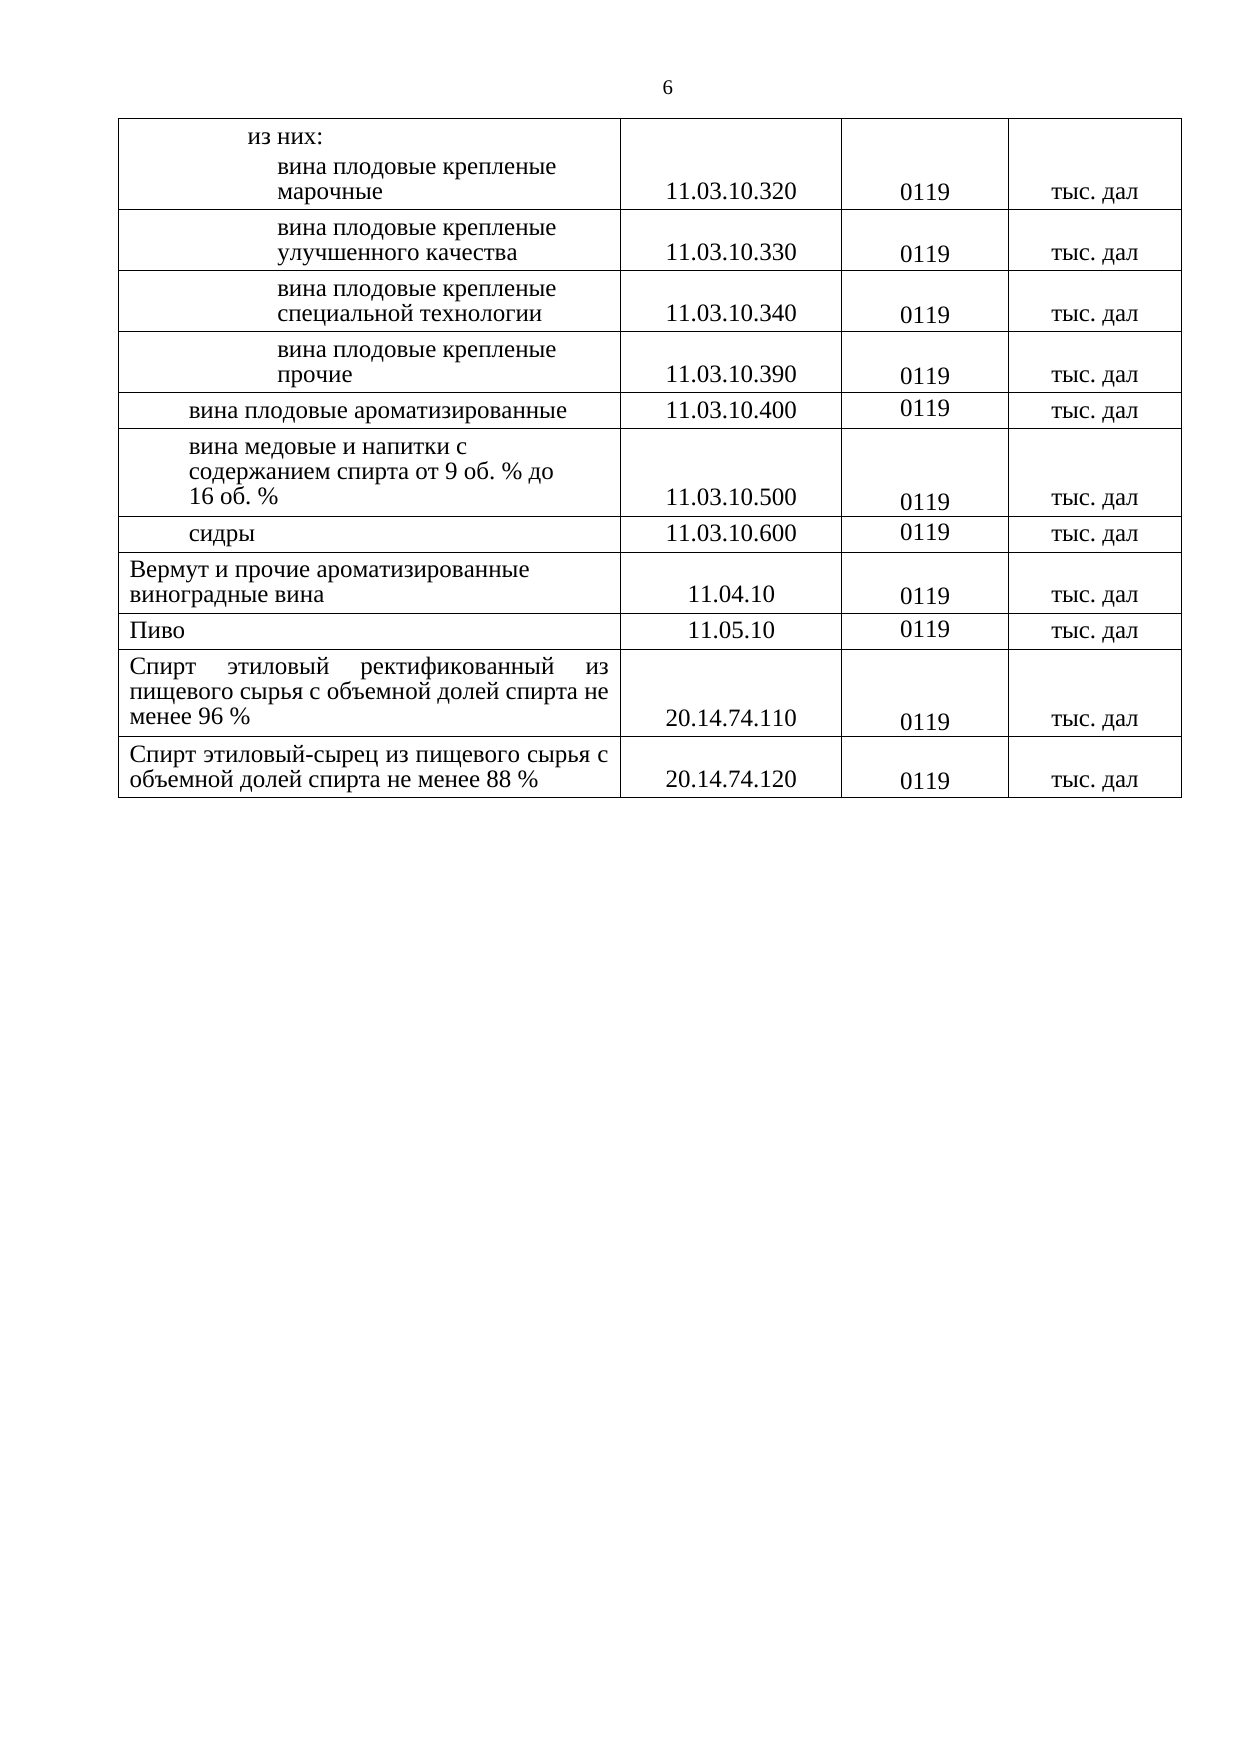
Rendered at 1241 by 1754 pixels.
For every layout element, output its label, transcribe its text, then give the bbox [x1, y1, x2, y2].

table_cell 0119 [842, 517, 1008, 552]
table_cell 11.03.10.500 [621, 429, 841, 516]
table_cell вина плодовые крепленые улучшенного качества [119, 210, 620, 270]
table_cell 11.03.10.330 [621, 210, 841, 270]
table_cell вина плодовые крепленые специальной технологии [119, 271, 620, 331]
table_cell 0119 [842, 271, 1008, 331]
table_cell 11.04.10 [621, 553, 841, 613]
table_cell 11.05.10 [621, 614, 841, 649]
table_cell 11.03.10.340 [621, 271, 841, 331]
table_cell 11.03.10.320 [621, 119, 841, 209]
table_cell Спирт этиловый-сырец из пищевого сырья с объемной долей спирта не менее 88 % [119, 737, 620, 797]
table_cell 0119 [842, 393, 1008, 428]
table_cell из них: вина плодовые крепленые марочные [119, 119, 620, 209]
table_cell тыс. дал [1009, 614, 1181, 649]
table_cell 0119 [842, 210, 1008, 270]
table_cell 0119 [842, 737, 1008, 797]
table_cell 0119 [842, 650, 1008, 736]
table_cell тыс. дал [1009, 429, 1181, 516]
table_cell 11.03.10.390 [621, 332, 841, 392]
table_cell 0119 [842, 553, 1008, 613]
table_cell тыс. дал [1009, 553, 1181, 613]
table_cell тыс. дал [1009, 393, 1181, 428]
table_cell 0119 [842, 429, 1008, 516]
table_cell 20.14.74.120 [621, 737, 841, 797]
table_cell вина медовые и напитки с содержанием спирта от 9 об. % до 16 об. % [119, 429, 620, 516]
table_cell вина плодовые ароматизированные [119, 393, 620, 428]
table_cell тыс. дал [1009, 210, 1181, 270]
table_cell 0119 [842, 119, 1008, 209]
table_cell 11.03.10.400 [621, 393, 841, 428]
table_cell тыс. дал [1009, 271, 1181, 331]
table_cell тыс. дал [1009, 119, 1181, 209]
table_cell Пиво [119, 614, 620, 649]
table_cell тыс. дал [1009, 517, 1181, 552]
table_cell тыс. дал [1009, 332, 1181, 392]
table_cell Вермут и прочие ароматизированные виноградные вина [119, 553, 620, 613]
table_cell тыс. дал [1009, 650, 1181, 736]
table_cell тыс. дал [1009, 737, 1181, 797]
table_cell 0119 [842, 614, 1008, 649]
table_cell 20.14.74.110 [621, 650, 841, 736]
table_cell вина плодовые крепленые прочие [119, 332, 620, 392]
table_cell сидры [119, 517, 620, 552]
table_cell Спирт этиловый ректификованный из пищевого сырья с объемной долей спирта не менее 96 % [119, 650, 620, 736]
table_cell 11.03.10.600 [621, 517, 841, 552]
table_cell 0119 [842, 332, 1008, 392]
